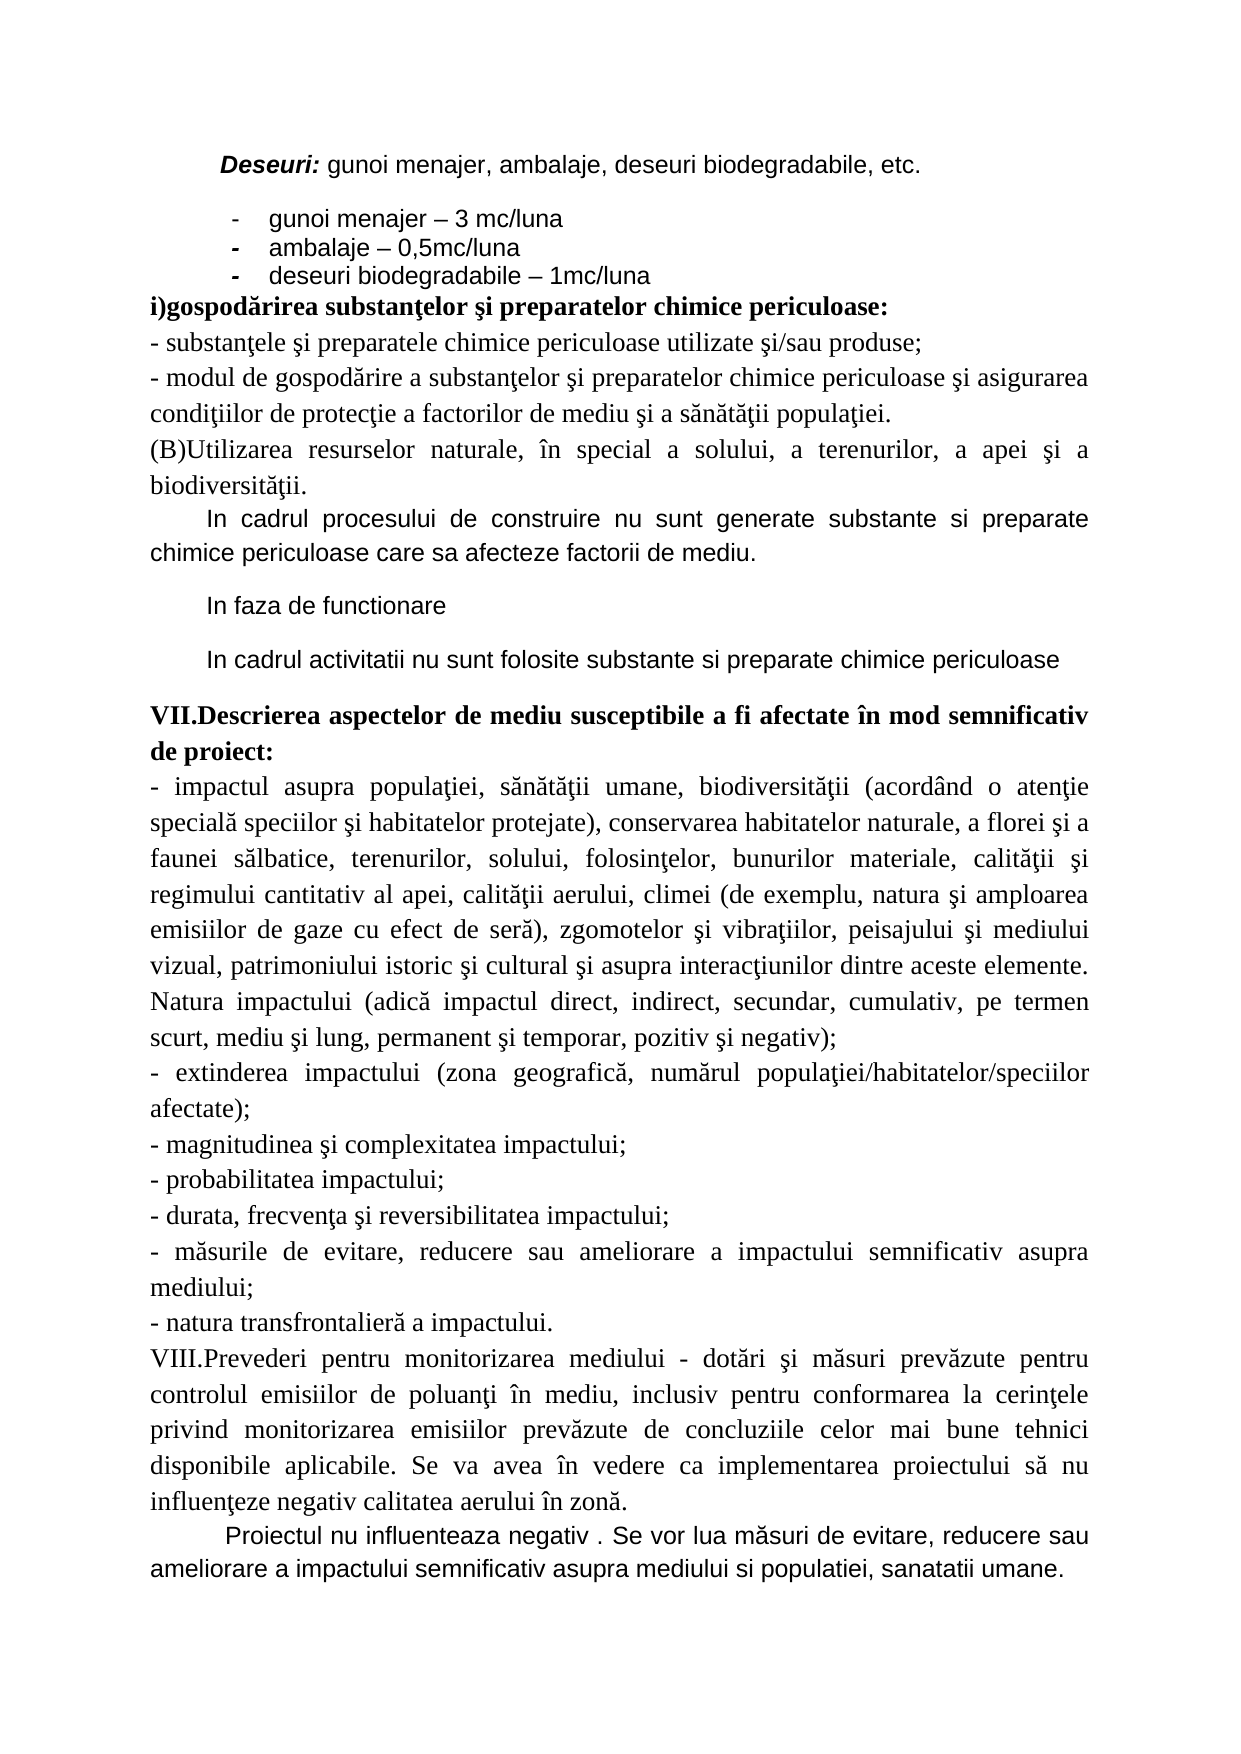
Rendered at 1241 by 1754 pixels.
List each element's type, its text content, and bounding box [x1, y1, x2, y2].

text i)gospodărirea substanţelor şi preparatelor chimice periculoase: [150, 290, 1090, 321]
text - magnitudinea şi complexitatea impactului; [150, 1128, 1090, 1159]
text In cadrul procesului de construire nu sunt generate substante si preparate chimice periculoase care sa afecteze factorii de mediu. [150, 504, 1090, 566]
text - durata, frecvenţa şi reversibilitatea impactului; [150, 1199, 1090, 1230]
text Deseuri: gunoi menajer, ambalaje, deseuri biodegradabile, etc. [150, 150, 1090, 179]
text - măsurile de evitare, reducere sau ameliorare a impactului semnificativ asupra mediului; [150, 1235, 1090, 1302]
text In faza de functionare [206, 591, 1090, 620]
text Proiectul nu influenteaza negativ . Se vor lua măsuri de evitare, reducere sau ameliorare a impactului semnificativ asupra mediului si populatiei, sanatatii umane. [150, 1521, 1090, 1583]
text - natura transfrontalieră a impactului. [150, 1306, 1090, 1338]
text VII.Descrierea aspectelor de mediu susceptibile a fi afectate în mod semnificativ de proiect: [150, 699, 1090, 766]
text VIII.Prevederi pentru monitorizarea mediului - dotări şi măsuri prevăzute pentru controlul emisiilor de poluanţi în mediu, inclusiv pentru conformarea la cerinţele privind monitorizarea emisiilor prevăzute de concluziile celor mai bune tehnici disponibile aplicabile. Se va avea în vedere ca implementarea proiectului să nu influenţeze negativ calitatea aerului în zonă. [150, 1342, 1090, 1516]
text In cadrul activitatii nu sunt folosite substante si preparate chimice periculoase [150, 645, 1090, 674]
text - probabilitatea impactului; [150, 1163, 1090, 1195]
text - impactul asupra populaţiei, sănătăţii umane, biodiversităţii (acordând o atenţie specială speciilor şi habitatelor protejate), conservarea habitatelor naturale, a florei şi a faunei sălbatice, terenurilor, solului, folosinţelor, bunurilor materiale, calităţii şi regimului cantitativ al apei, calităţii aerului, climei (de exemplu, natura şi amploarea emisiilor de gaze cu efect de seră), zgomotelor şi vibraţiilor, peisajului şi mediului vizual, patrimoniului istoric şi cultural şi asupra interacţiunilor dintre aceste elemente. Natura impactului (adică impactul direct, indirect, secundar, cumulativ, pe termen scurt, mediu şi lung, permanent şi temporar, pozitiv şi negativ); [150, 771, 1090, 1052]
list ambalaje – 0,5mc/luna [231, 233, 1090, 261]
text - extinderea impactului (zona geografică, numărul populaţiei/habitatelor/speciilor afectate); [150, 1056, 1090, 1123]
text (B)Utilizarea resurselor naturale, în special a solului, a terenurilor, a apei şi a biodiversităţii. [150, 433, 1090, 500]
list gunoi menajer – 3 mc/luna [231, 204, 1090, 233]
text - substanţele şi preparatele chimice periculoase utilizate şi/sau produse; [150, 326, 1090, 357]
list deseuri biodegradabile – 1mc/luna [231, 261, 1090, 290]
text - modul de gospodărire a substanţelor şi preparatelor chimice periculoase şi asigurarea condiţiilor de protecţie a factorilor de mediu şi a sănătăţii populaţiei. [150, 362, 1090, 428]
